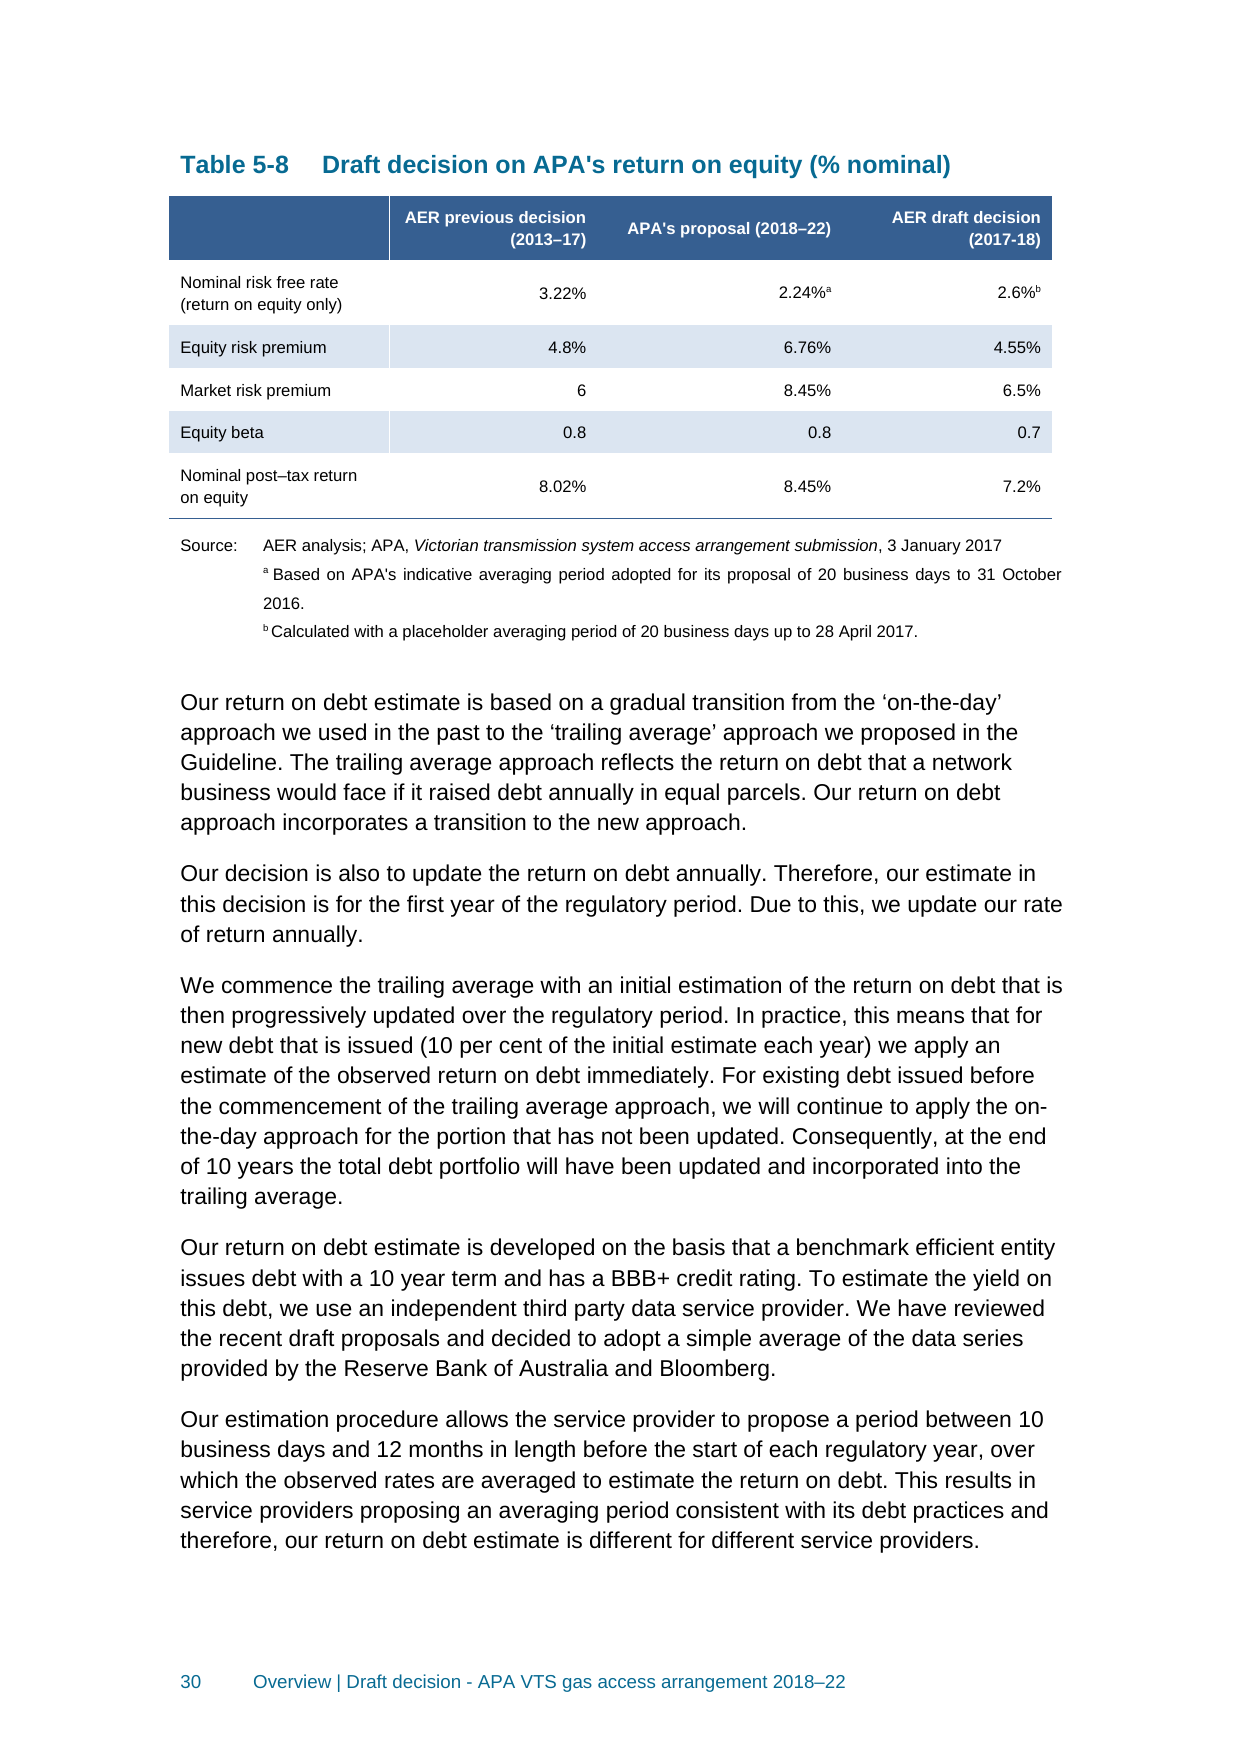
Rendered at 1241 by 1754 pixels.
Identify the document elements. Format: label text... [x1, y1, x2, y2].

table_cell Nominal post–tax return on equity [169, 454, 389, 518]
table_cell 4.55% [842, 325, 1052, 368]
text We commence the trailing average with an initial estimation of the return on debt that is then progressively updated over the regulatory period. In practice, this means that for new debt that is issued (10 per cent of the initial estimate each year) we apply an estimate of the observed return on debt immediately. For existing debt issued before the commencement of the trailing average approach, we will continue to apply the on-the-day approach for the portion that has not been updated. Consequently, at the end of 10 years the total debt portfolio will have been updated and incorporated into the trailing average. [180, 972, 1063, 1210]
text Our return on debt estimate is based on a gradual transition from the ‘on-the-day’ approach we used in the past to the ‘trailing average’ approach we proposed in the Guideline. The trailing average approach reflects the return on debt that a network business would face if it raised debt annually in equal parcels. Our return on debt approach incorporates a transition to the new approach. [180, 688, 1063, 836]
text Our decision is also to update the return on debt annually. Therefore, our estimate in this decision is for the first year of the regulatory period. Due to this, we update our rate of return annually. [180, 860, 1063, 947]
picture [451, 1678, 455, 1688]
table_cell Market risk premium [169, 368, 389, 411]
table_cell Equity beta [169, 411, 389, 453]
table_header AER draft decision (2017-18) [842, 196, 1052, 260]
table_cell 2.24%a [597, 260, 842, 325]
table_cell 8.45% [597, 454, 842, 518]
table_cell 0.8 [597, 411, 842, 453]
table_cell Equity risk premium [169, 325, 389, 368]
table_header AER previous decision (2013–17) [390, 196, 597, 260]
text b Calculated with a placeholder averaging period of 20 business days up to 28 April 2017. [180, 622, 1063, 641]
table_cell 7.2% [842, 454, 1052, 518]
text Our return on debt estimate is developed on the basis that a benchmark efficient entity issues debt with a 10 year term and has a BBB+ credit rating. To estimate the yield on this debt, we use an independent third party data service provider. We have reviewed the recent draft proposals and decided to adopt a simple average of the data series provided by the Reserve Bank of Australia and Bloomberg. [180, 1234, 1063, 1382]
table_cell 6 [390, 368, 597, 411]
text Our estimation procedure allows the service provider to propose a period between 10 business days and 12 months in length before the start of each regulatory year, over which the observed rates are averaged to estimate the return on debt. This results in service providers proposing an averaging period consistent with its debt practices and therefore, our return on debt estimate is different for different service providers. [180, 1406, 1063, 1553]
table_header [169, 196, 389, 260]
table_cell 3.22% [390, 260, 597, 325]
table_cell 8.02% [390, 454, 597, 518]
text a Based on APA's indicative averaging period adopted for its proposal of 20 business days to 31 October 2016. [180, 565, 1063, 613]
table_cell Nominal risk free rate (return on equity only) [169, 260, 389, 325]
table_cell 2.6%b [842, 260, 1052, 325]
table_cell 6.76% [597, 325, 842, 368]
table_cell 6.5% [842, 368, 1052, 411]
table_cell 0.7 [842, 411, 1052, 453]
table_cell 8.45% [597, 368, 842, 411]
picture [726, 1678, 730, 1688]
table_cell 4.8% [390, 325, 597, 368]
table_header APA's proposal (2018–22) [597, 196, 842, 260]
picture [752, 1678, 756, 1688]
text Source: AER analysis; APA, Victorian transmission system access arrangement submission, 3 January 2017 [180, 536, 1063, 555]
table_cell 0.8 [390, 411, 597, 453]
